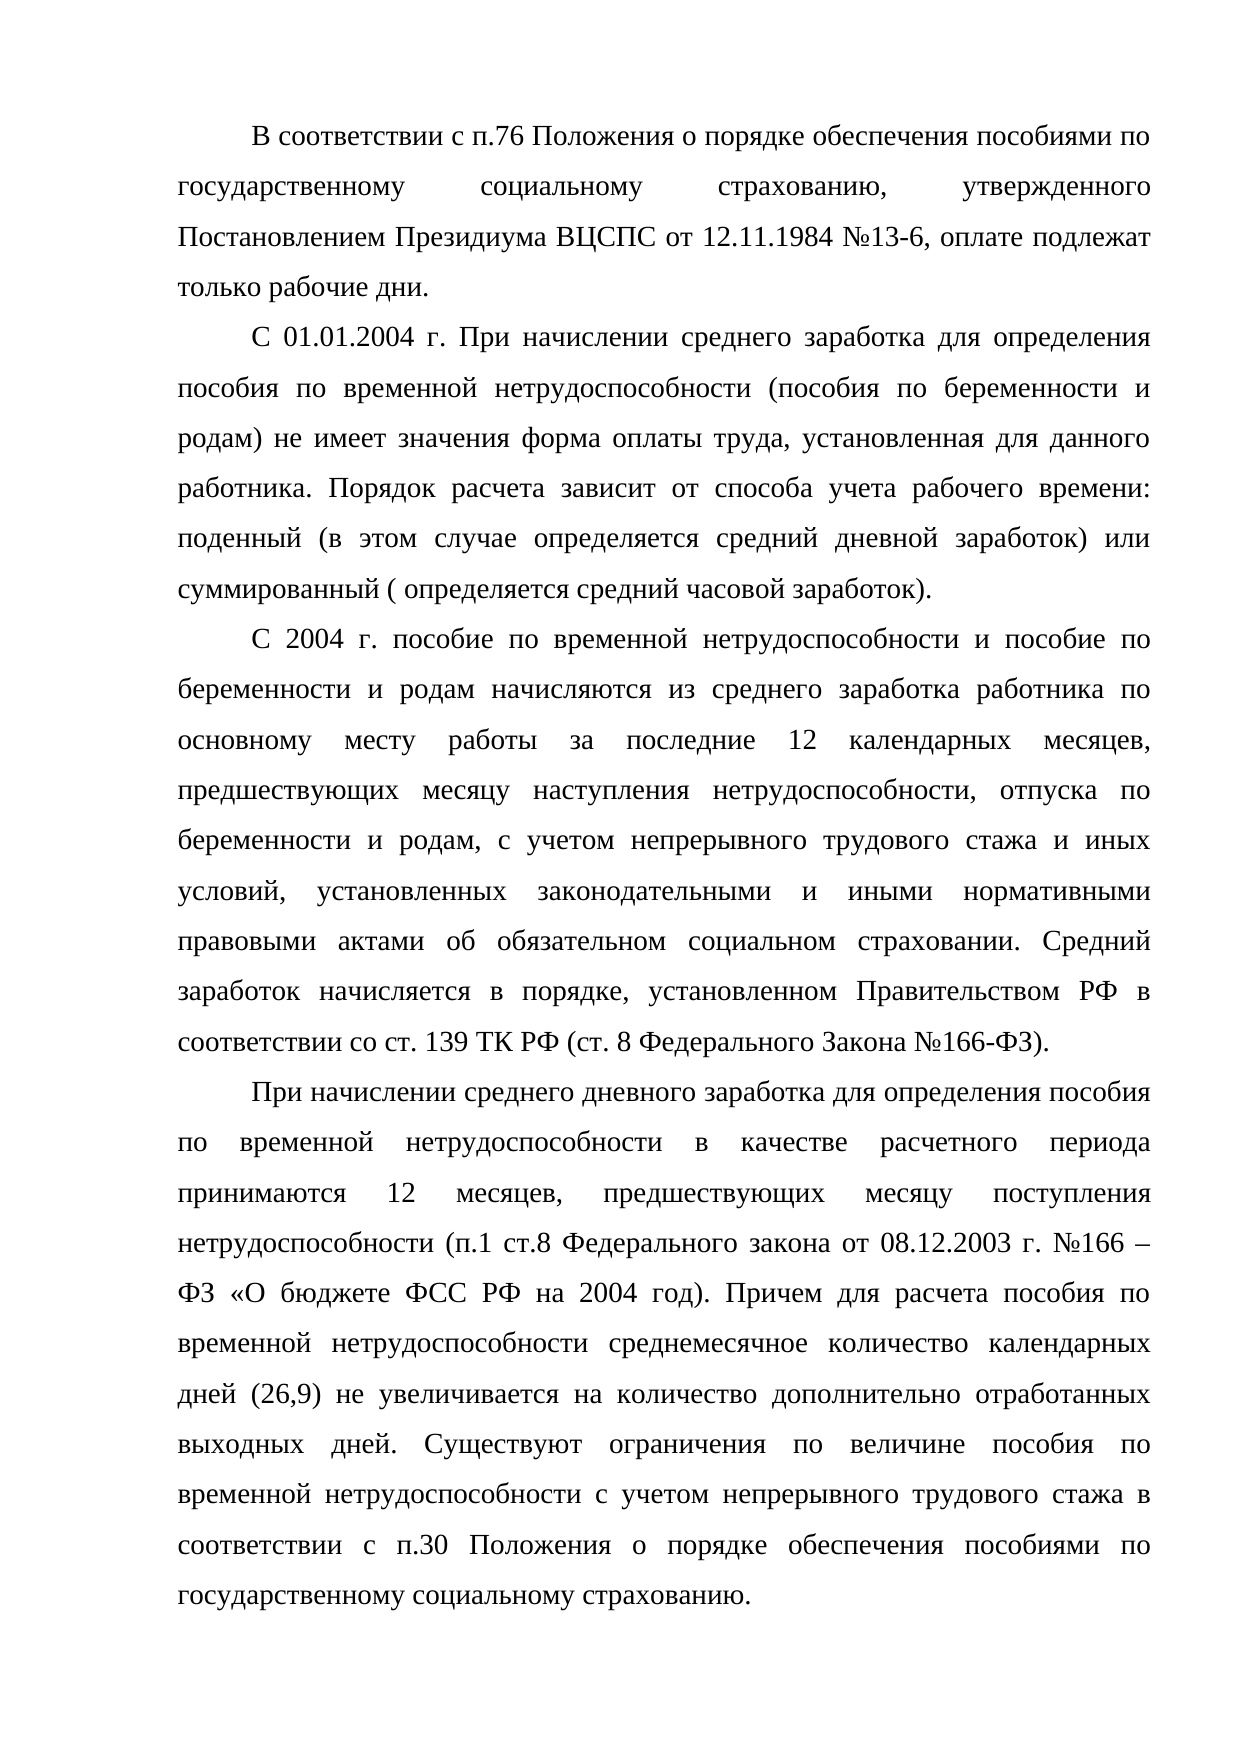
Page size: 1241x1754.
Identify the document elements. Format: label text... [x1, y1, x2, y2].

text С 01.01.2004 г. При начислении среднего заработка для определения пособия по временной нетрудоспособности (пособия по беременности и родам) не имеет значения форма оплаты труда, установленная для данного работника. Порядок расчета зависит от способа учета рабочего времени: поденный (в этом случае определяется средний дневной заработок) или суммированный ( определяется средний часовой заработок). [177, 319, 1152, 604]
text При начислении среднего дневного заработка для определения пособия по временной нетрудоспособности в качестве расчетного периода принимаются 12 месяцев, предшествующих месяцу поступления нетрудоспособности (п.1 ст.8 Федерального закона от 08.12.2003 г. №166 – ФЗ «О бюджете ФСС РФ на 2004 год). Причем для расчета пособия по временной нетрудоспособности среднемесячное количество календарных дней (26,9) не увеличивается на количество дополнительно отработанных выходных дней. Существуют ограничения по величине пособия по временной нетрудоспособности с учетом непрерывного трудового стажа в соответствии с п.30 Положения о порядке обеспечения пособиями по государственному социальному страхованию. [177, 1074, 1152, 1611]
text В соответствии с п.76 Положения о порядке обеспечения пособиями по государственному социальному страхованию, утвержденного Постановлением Президиума ВЦСПС от 12.11.1984 №13-6, оплате подлежат только рабочие дни. [177, 118, 1152, 303]
text С . пособие по временной нетрудоспособности и пособие по беременности и родам начисляются из среднего заработка работника по основному месту работы за последние 12 календарных месяцев, предшествующих месяцу наступления нетрудоспособности, отпуска по беременности и родам, с учетом непрерывного трудового стажа и иных условий, установленных законодательными и иными нормативными правовыми актами об обязательном социальном страховании. Средний заработок начисляется в порядке, установленном Правительством РФ в соответствии со ст. 139 ТК РФ (ст. 8 Федерального Закона №166-ФЗ). [177, 621, 1152, 1057]
